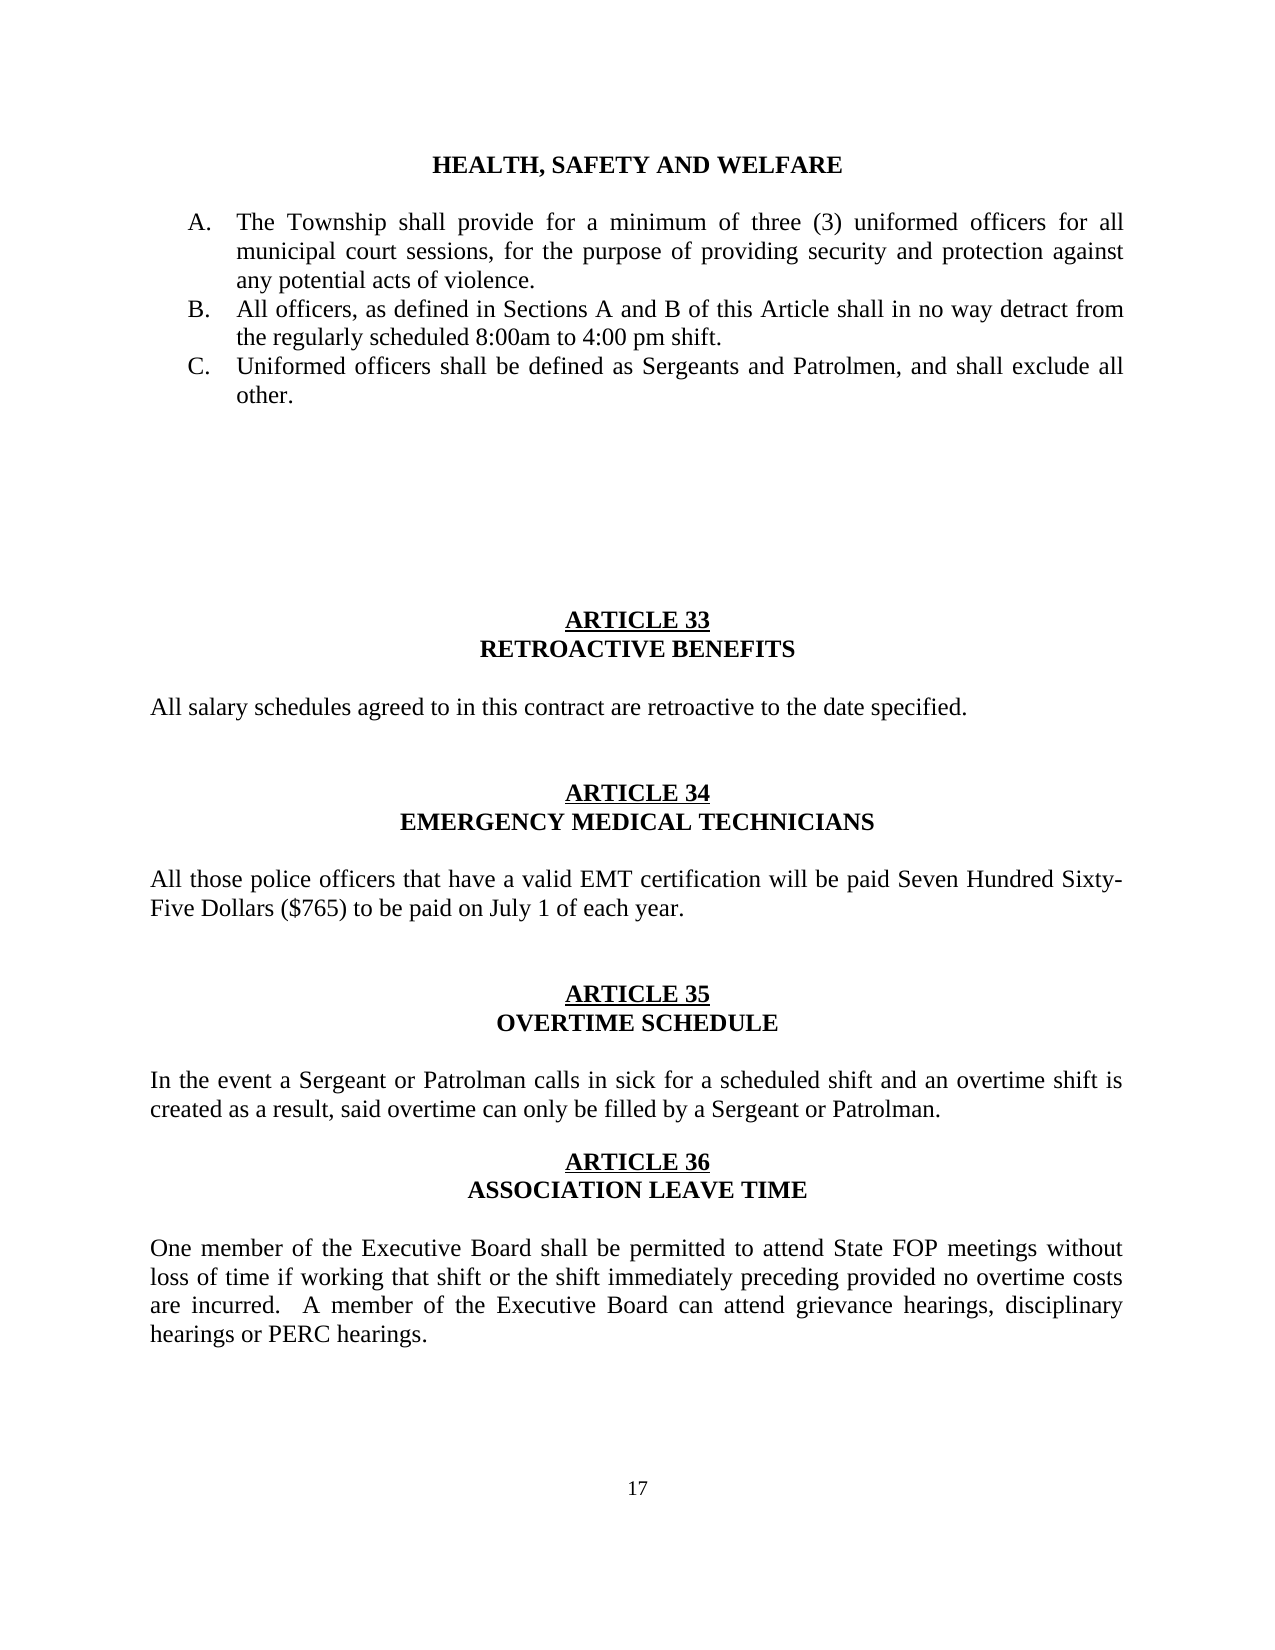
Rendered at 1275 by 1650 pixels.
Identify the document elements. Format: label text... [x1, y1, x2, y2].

text ARTICLE 36 [150, 1147, 1125, 1176]
text All salary schedules agreed to in this contract are retroactive to the date specified. [150, 692, 1125, 720]
text ARTICLE 34 [150, 778, 1125, 807]
text HEALTH, SAFETY AND WELFARE [150, 150, 1125, 179]
text ARTICLE 33 [150, 605, 1125, 634]
text ASSOCIATION LEAVE TIME [150, 1176, 1125, 1204]
list All officers, as defined in Sections A and B of this Article shall in no way detract from the regularly scheduled 8:00am to 4:00 pm shift. [187, 294, 1125, 351]
text ARTICLE 35 [150, 979, 1125, 1008]
text RETROACTIVE BENEFITS [150, 634, 1125, 663]
text One member of the Executive Board shall be permitted to attend State FOP meetings without loss of time if working that shift or the shift immediately preceding provided no overtime costs are incurred. A member of the Executive Board can attend grievance hearings, disciplinary hearings or PERC hearings. [150, 1233, 1125, 1348]
text EMERGENCY MEDICAL TECHNICIANS [150, 807, 1125, 835]
list The Township shall provide for a minimum of three (3) uniformed officers for all municipal court sessions, for the purpose of providing security and protection against any potential acts of violence. [187, 207, 1125, 294]
text In the event a Sergeant or Patrolman calls in sick for a scheduled shift and an overtime shift is created as a result, said overtime can only be filled by a Sergeant or Patrolman. [150, 1065, 1125, 1123]
text OVERTIME SCHEDULE [150, 1008, 1125, 1037]
list Uniformed officers shall be defined as Sergeants and Patrolmen, and shall exclude all other. [187, 351, 1125, 409]
text All those police officers that have a valid EMT certification will be paid Seven Hundred Sixty-Five Dollars ($765) to be paid on July 1 of each year. [150, 864, 1125, 922]
